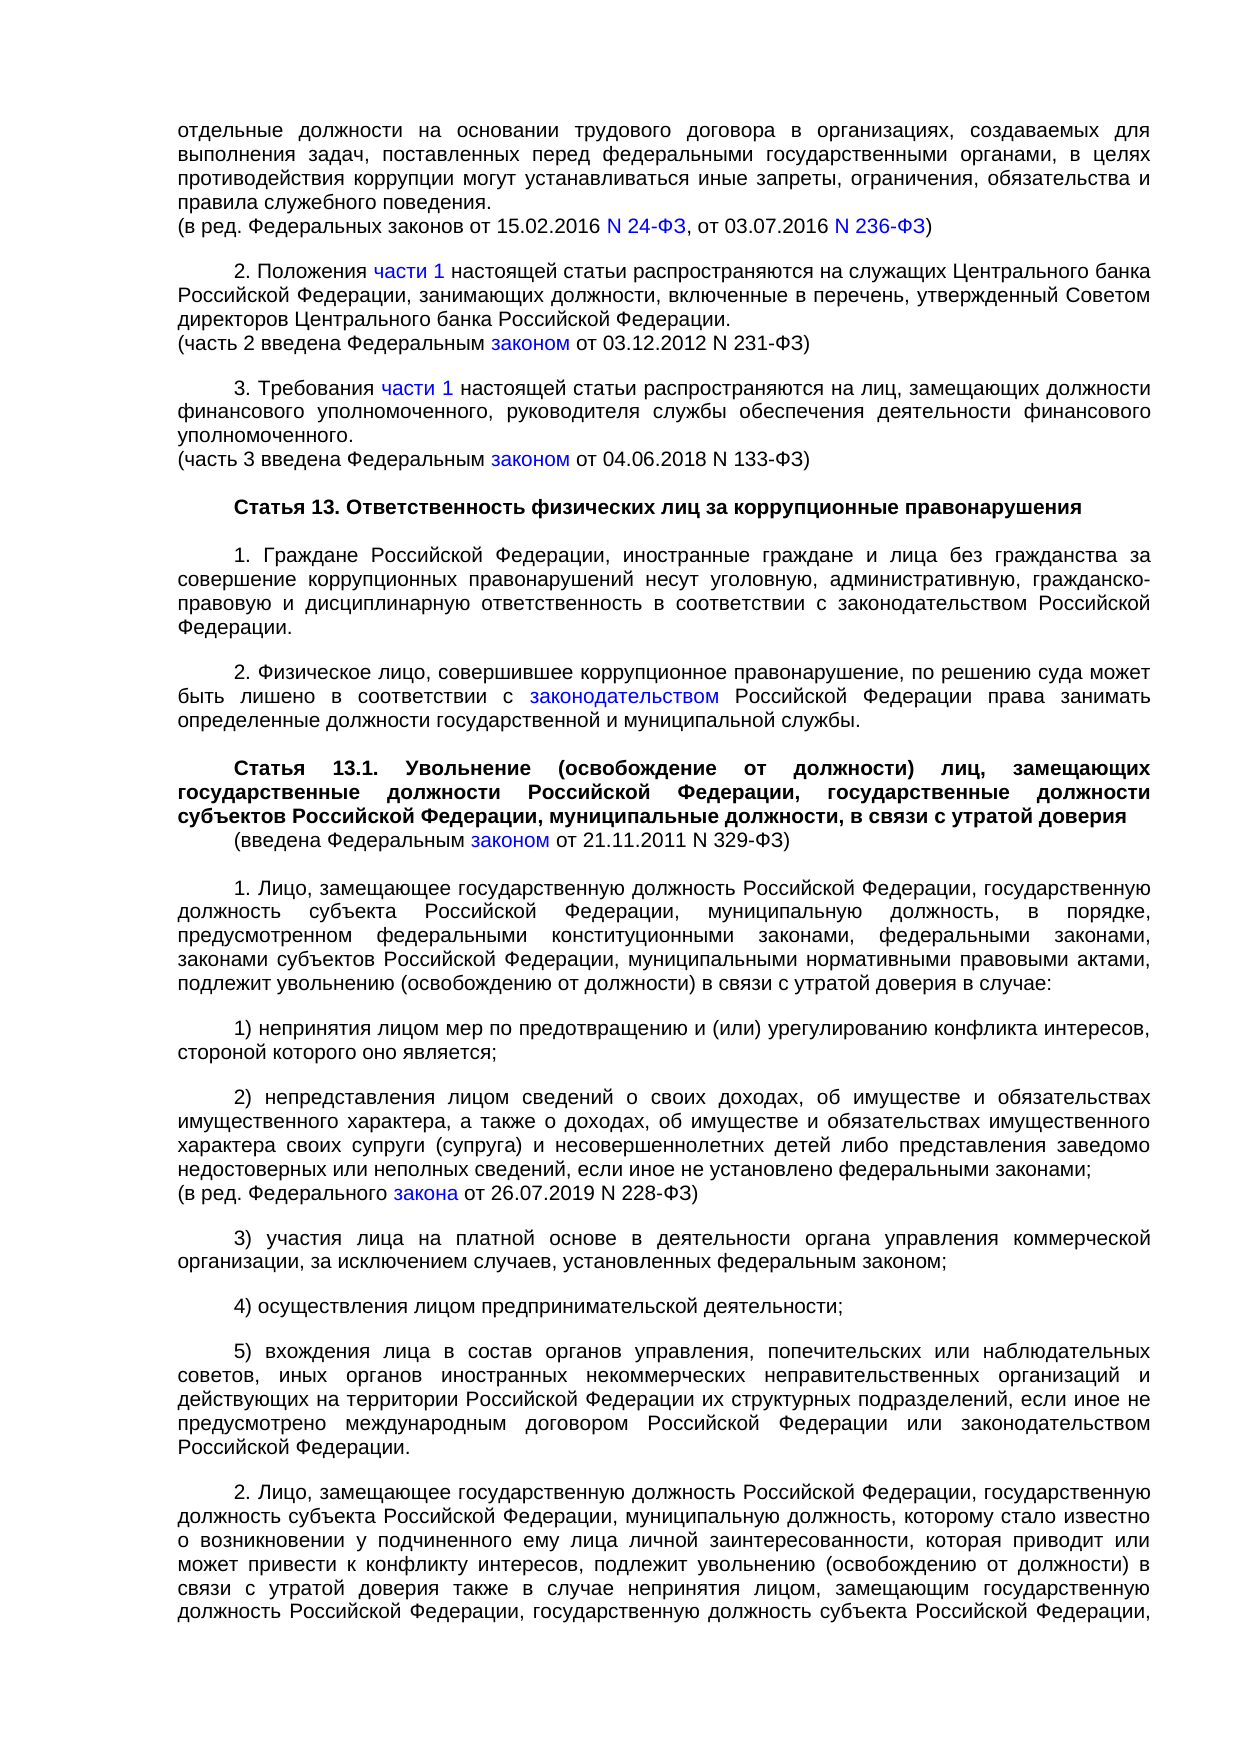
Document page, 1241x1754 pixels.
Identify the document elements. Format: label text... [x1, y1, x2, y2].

text 2. Физическое лицо, совершившее коррупционное правонарушение, по решению суда может быть лишено в соответствии с законодательством Российской Федерации права занимать определенные должности государственной и муниципальной службы. [177, 660, 1152, 732]
text (введена Федеральным законом от 21.11.2011 N 329-ФЗ) [177, 827, 1152, 851]
text 2. Положения части 1 настоящей статьи распространяются на служащих Центрального банка Российской Федерации, занимающих должности, включенные в перечень, утвержденный Советом директоров Центрального банка Российской Федерации. [177, 259, 1152, 331]
text (часть 2 введена Федеральным законом от 03.12.2012 N 231-ФЗ) [177, 331, 1152, 354]
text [177, 118, 1152, 214]
text 5) вхождения лица в состав органов управления, попечительских или наблюдательных советов, иных органов иностранных некоммерческих неправительственных организаций и действующих на территории Российской Федерации их структурных подразделений, если иное не предусмотрено международным договором Российской Федерации или законодательством Российской Федерации. [177, 1339, 1152, 1459]
text 1. Граждане Российской Федерации, иностранные граждане и лица без гражданства за совершение коррупционных правонарушений несут уголовную, административную, гражданско-правовую и дисциплинарную ответственность в соответствии с законодательством Российской Федерации. [177, 543, 1152, 639]
text 2) непредставления лицом сведений о своих доходах, об имуществе и обязательствах имущественного характера, а также о доходах, об имуществе и обязательствах имущественного характера своих супруги (супруга) и несовершеннолетних детей либо представления заведомо недостоверных или неполных сведений, если иное не установлено федеральными законами; [177, 1085, 1152, 1181]
text (в ред. Федерального закона от 26.07.2019 N 228-ФЗ) [177, 1181, 1152, 1204]
text 4) осуществления лицом предпринимательской деятельности; [177, 1294, 1152, 1318]
text 1. Лицо, замещающее государственную должность Российской Федерации, государственную должность субъекта Российской Федерации, муниципальную должность, в порядке, предусмотренном федеральными конституционными законами, федеральными законами, законами субъектов Российской Федерации, муниципальными нормативными правовыми актами, подлежит увольнению (освобождению от должности) в связи с утратой доверия в случае: [177, 875, 1152, 995]
text 1) непринятия лицом мер по предотвращению и (или) урегулированию конфликта интересов, стороной которого оно является; [177, 1016, 1152, 1064]
title Статья 13. Ответственность физических лиц за коррупционные правонарушения [177, 495, 1152, 519]
text (часть 3 введена Федеральным законом от 04.06.2018 N 133-ФЗ) [177, 447, 1152, 471]
text (в ред. Федеральных законов от 15.02.2016 N 24-ФЗ, от 03.07.2016 N 236-ФЗ) [177, 214, 1152, 238]
text 3) участия лица на платной основе в деятельности органа управления коммерческой организации, за исключением случаев, установленных федеральным законом; [177, 1225, 1152, 1273]
title Статья 13.1. Увольнение (освобождение от должности) лиц, замещающих государственные должности Российской Федерации, государственные должности субъектов Российской Федерации, муниципальные должности, в связи с утратой доверия [177, 756, 1152, 827]
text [177, 1479, 1152, 1623]
text 3. Требования части 1 настоящей статьи распространяются на лиц, замещающих должности финансового уполномоченного, руководителя службы обеспечения деятельности финансового уполномоченного. [177, 375, 1152, 447]
